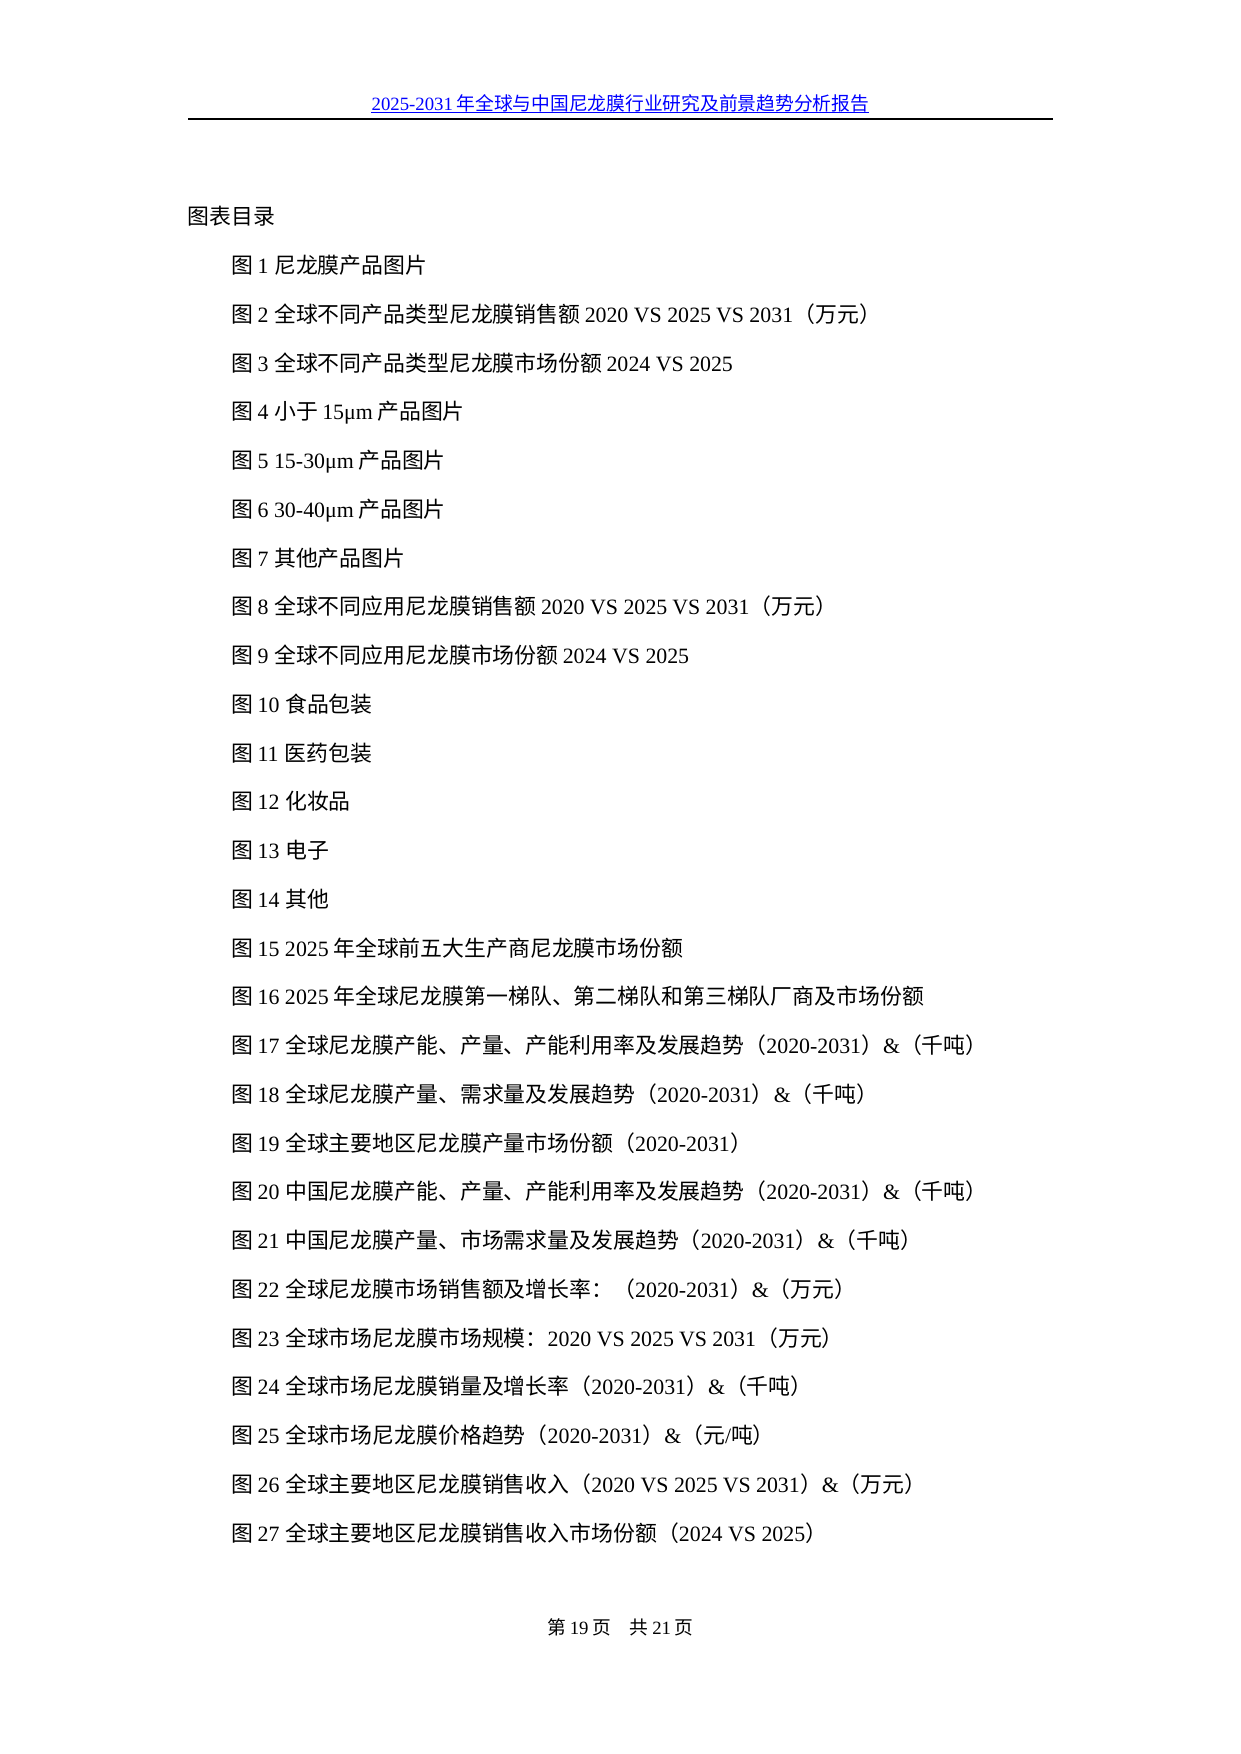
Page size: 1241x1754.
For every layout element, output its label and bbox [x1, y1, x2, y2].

text [187, 150, 1053, 1548]
